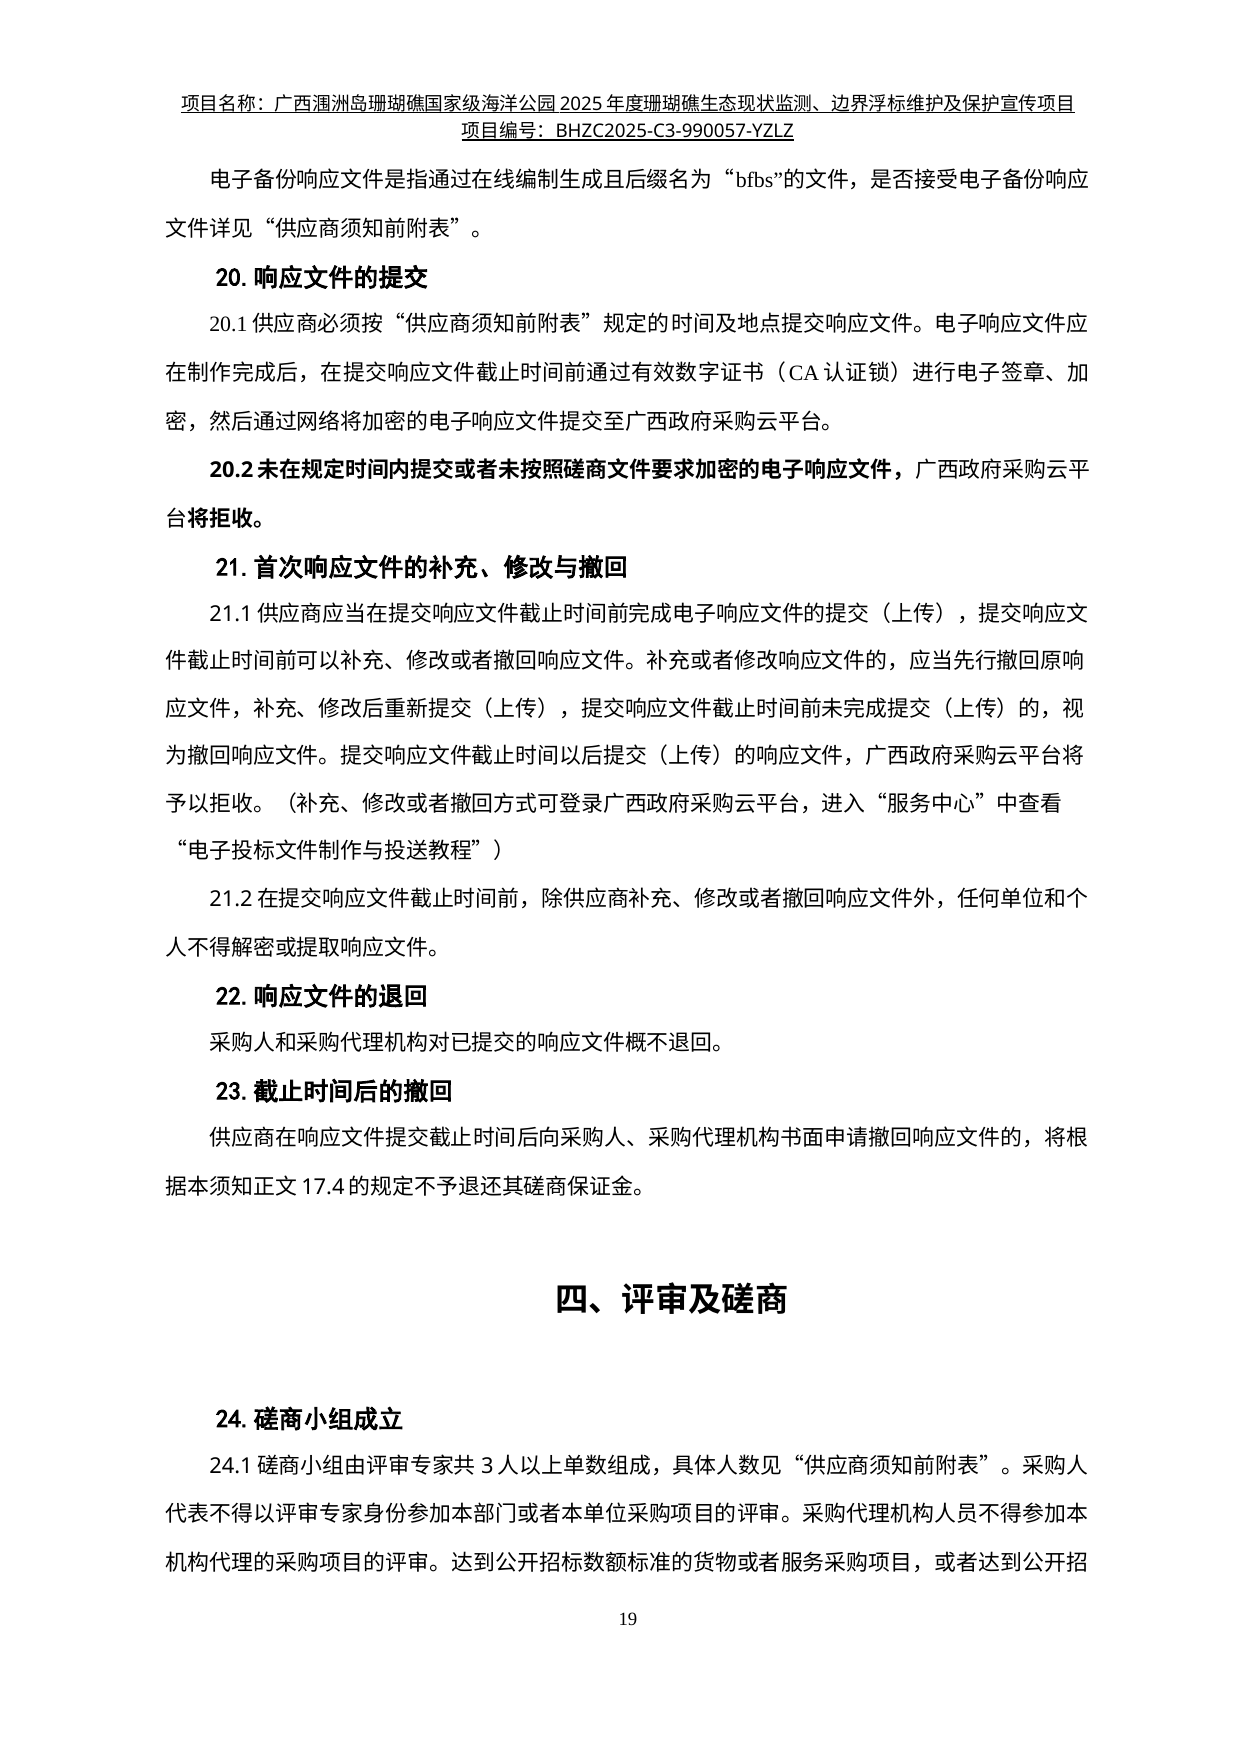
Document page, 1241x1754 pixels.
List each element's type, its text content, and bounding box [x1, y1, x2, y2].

text 20.响应文件的提交 [165, 259, 1090, 292]
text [165, 1447, 1090, 1577]
text 电子备份响应文件是指通过在线编制生成且后缀名为“bfbs”的文件，是否接受电子备份响应文件详见“供应商须知前附表”。 [165, 162, 1090, 243]
text 21.1供应商应当在提交响应文件截止时间前完成电子响应文件的提交（上传），提交响应文件截止时间前可以补充、修改或者撤回响应文件。补充或者修改响应文件的，应当先行撤回原响应文件，补充、修改后重新提交（上传），提交响应文件截止时间前未完成提交（上传）的，视为撤回响应文件。提交响应文件截止时间以后提交（上传）的响应文件，广西政府采购云平台将予以拒收。（补充、修改或者撤回方式可登录广西政府采购云平台，进入“服务中心”中查看 “电子投标文件制作与投送教程”） [165, 596, 1090, 865]
text 20.1供应商必须按“供应商须知前附表”规定的时间及地点提交响应文件。电子响应文件应在制作完成后，在提交响应文件截止时间前通过有效数字证书（CA认证锁）进行电子签章、加密，然后通过网络将加密的电子响应文件提交至广西政府采购云平台。 [165, 306, 1090, 436]
text 四、评审及磋商 [209, 1264, 1090, 1329]
text 供应商在响应文件提交截止时间后向采购人、采购代理机构书面申请撤回响应文件的，将根据本须知正文17.4的规定不予退还其磋商保证金。 [165, 1119, 1090, 1201]
text 20.2未在规定时间内提交或者未按照磋商文件要求加密的电子响应文件，广西政府采购云平台将拒收。 [165, 452, 1090, 533]
text 21.2在提交响应文件截止时间前，除供应商补充、修改或者撤回响应文件外，任何单位和个人不得解密或提取响应文件。 [165, 881, 1090, 962]
text 22.响应文件的退回 [165, 978, 1090, 1010]
text 采购人和采购代理机构对已提交的响应文件概不退回。 [165, 1024, 1090, 1057]
text 23.截止时间后的撤回 [165, 1073, 1090, 1105]
text 21.首次响应文件的补充、修改与撤回 [165, 549, 1090, 581]
text 24.磋商小组成立 [165, 1401, 1090, 1433]
